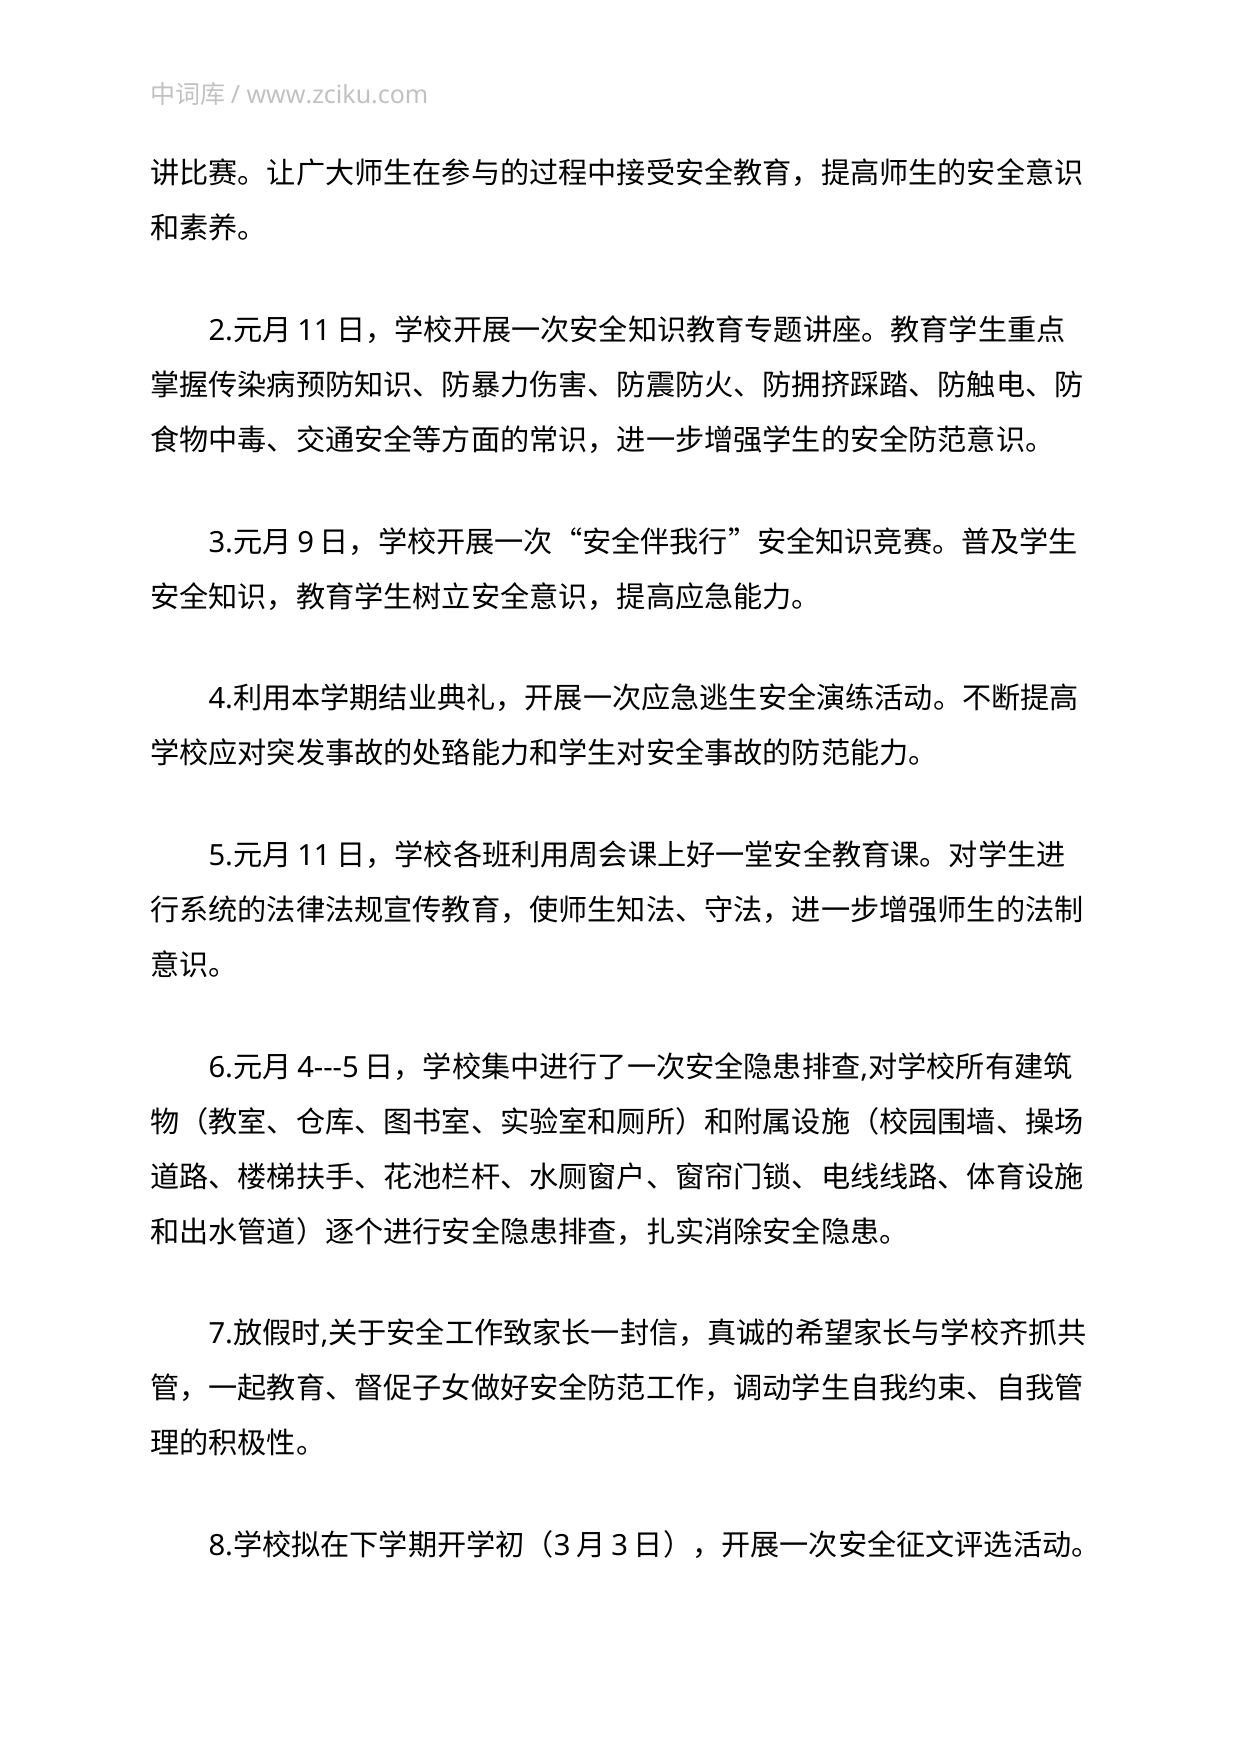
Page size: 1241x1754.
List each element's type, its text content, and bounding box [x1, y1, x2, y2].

text 3.元月9日，学校开展一次“安全伴我行”安全知识竞赛。普及学生安全知识，教育学生树立安全意识，提高应急能力。 [150, 518, 1090, 616]
text 2.元月11日，学校开展一次安全知识教育专题讲座。教育学生重点掌握传染病预防知识、防暴力伤害、防震防火、防拥挤踩踏、防触电、防食物中毒、交通安全等方面的常识，进一步增强学生的安全防范意识。 [150, 307, 1090, 459]
text 5.元月11日，学校各班利用周会课上好一堂安全教育课。对学生进行系统的法律法规宣传教育，使师生知法、守法，进一步增强师生的法制意识。 [150, 832, 1090, 984]
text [150, 1522, 1090, 1564]
text 7.放假时,关于安全工作致家长一封信，真诚的希望家长与学校齐抓共管，一起教育、督促子女做好安全防范工作，调动学生自我约束、自我管理的积极性。 [150, 1310, 1090, 1462]
text 4.利用本学期结业典礼，开展一次应急逃生安全演练活动。不断提高学校应对突发事故的处臵能力和学生对安全事故的防范能力。 [150, 675, 1090, 772]
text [150, 150, 1090, 247]
text 6.元月4---5日，学校集中进行了一次安全隐患排查,对学校所有建筑物（教室、仓库、图书室、实验室和厕所）和附属设施（校园围墙、操场道路、楼梯扶手、花池栏杆、水厕窗户、窗帘门锁、电线线路、体育设施和出水管道）逐个进行安全隐患排查，扎实消除安全隐患。 [150, 1043, 1090, 1251]
